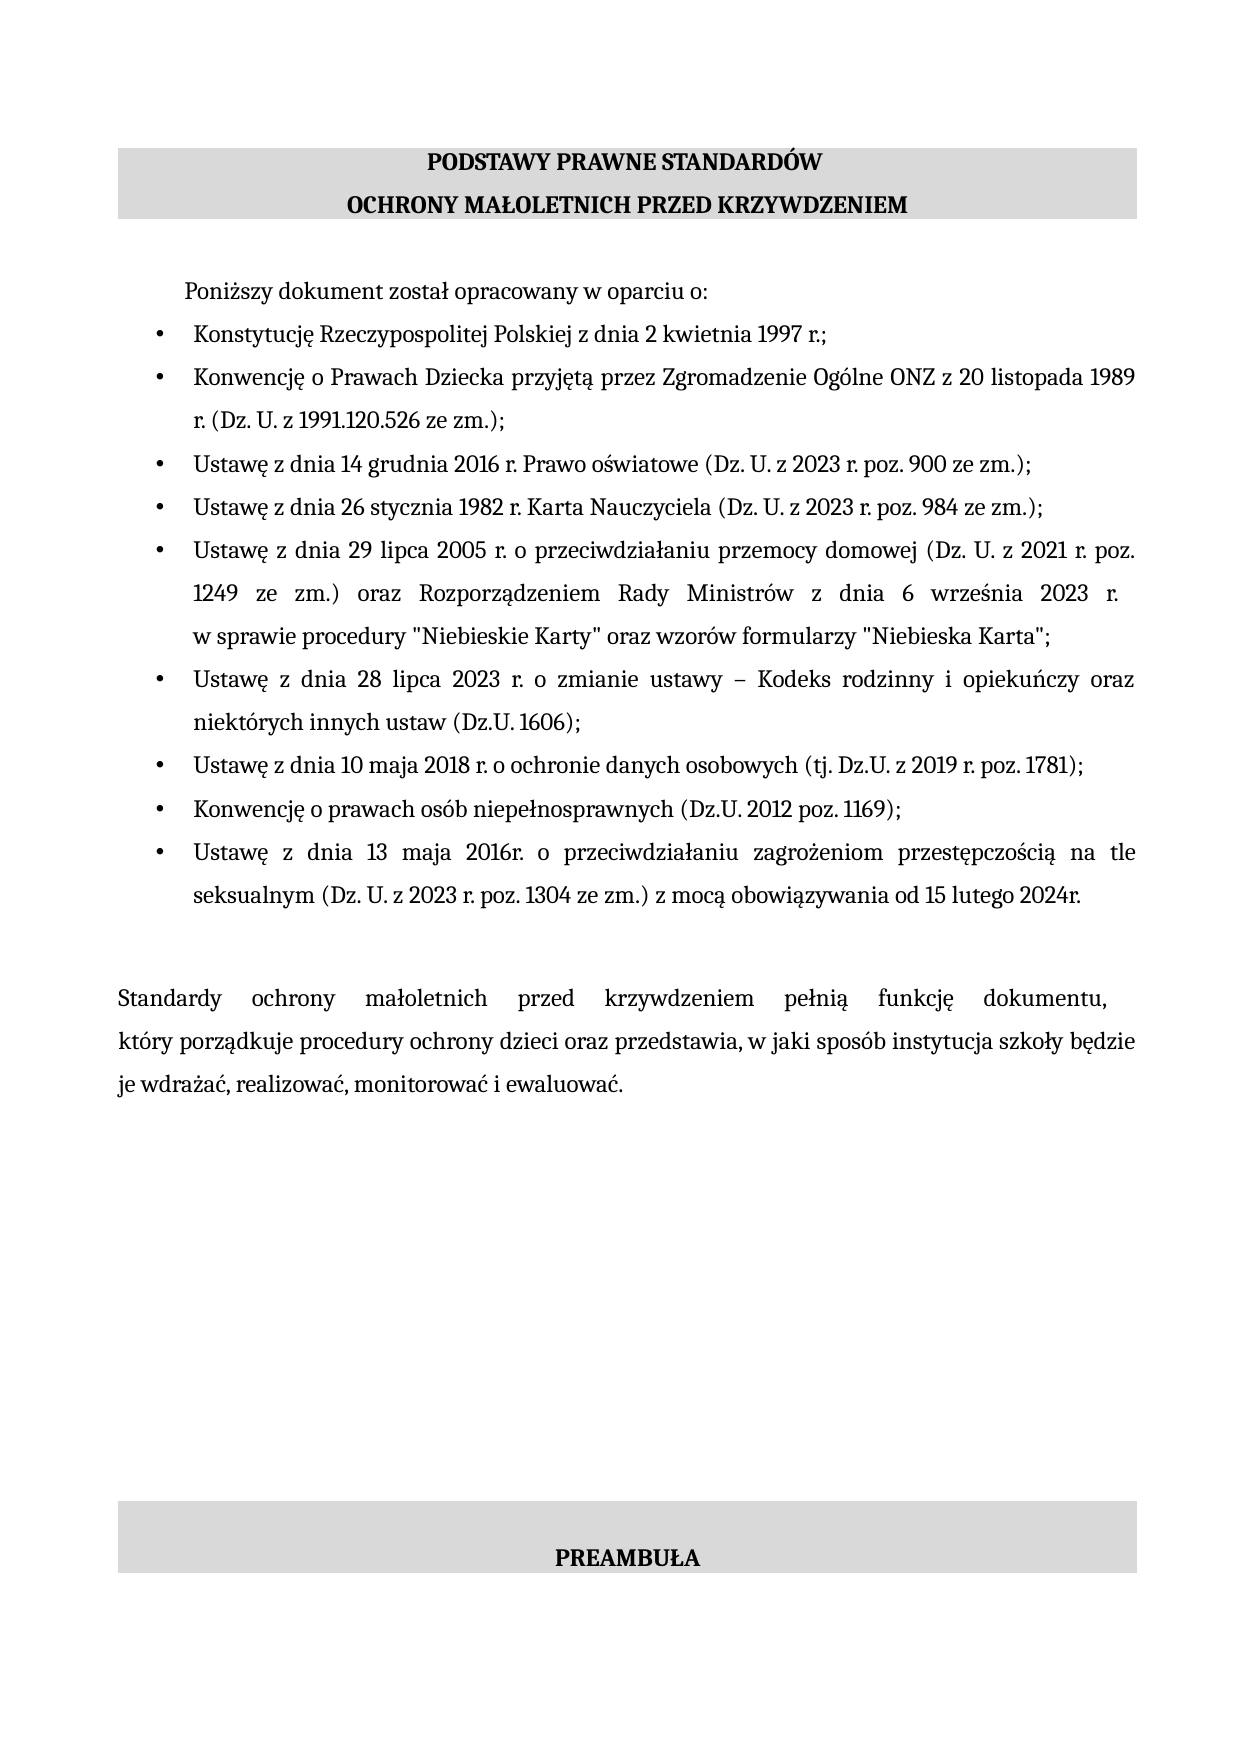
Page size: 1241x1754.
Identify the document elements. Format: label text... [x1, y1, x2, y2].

list Ustawę z dnia 28 lipca 2023 r. o zmianie ustawy – Kodeks rodzinny i opiekuńczy oraz niektórych innych ustaw (Dz.U. 1606); [156, 665, 1137, 737]
list Ustawę z dnia 29 lipca 2005 r. o przeciwdziałaniu przemocy domowej (Dz. U. z 2021 r. poz. 1249 ze zm.) oraz Rozporządzeniem Rady Ministrów z dnia 6 września 2023 r. w sprawie procedury "Niebieskie Karty" oraz wzorów formularzy "Niebieska Karta"; [156, 536, 1137, 651]
list Konwencję o prawach osób niepełnosprawnych (Dz.U. 2012 poz. 1169); [156, 794, 1137, 823]
text PREAMBUŁA [118, 1544, 1137, 1573]
list Ustawę z dnia 14 grudnia 2016 r. Prawo oświatowe (Dz. U. z 2023 r. poz. 900 ze zm.); [156, 449, 1137, 478]
list Ustawę z dnia 26 stycznia 1982 r. Karta Nauczyciela (Dz. U. z 2023 r. poz. 984 ze zm.); [156, 493, 1137, 521]
list Ustawę z dnia 10 maja 2018 r. o ochronie danych osobowych (tj. Dz.U. z 2019 r. poz. 1781); [156, 751, 1137, 780]
text Standardy ochrony małoletnich przed krzywdzeniem pełnią funkcję dokumentu, który porządkuje procedury ochrony dzieci oraz przedstawia, w jaki sposób instytucja szkoły będzie je wdrażać, realizować, monitorować i ewaluować. [118, 984, 1137, 1099]
list Konwencję o Prawach Dziecka przyjętą przez Zgromadzenie Ogólne ONZ z 20 listopada 1989 r. (Dz. U. z 1991.120.526 ze zm.); [156, 363, 1137, 435]
text Poniższy dokument został opracowany w oparciu o: [118, 277, 1137, 306]
list Konstytucję Rzeczypospolitej Polskiej z dnia 2 kwietnia 1997 r.; [156, 320, 1137, 349]
list Ustawę z dnia 13 maja 2016r. o przeciwdziałaniu zagrożeniom przestępczością na tle seksualnym (Dz. U. z 2023 r. poz. 1304 ze zm.) z mocą obowiązywania od 15 lutego 2024r. [156, 838, 1137, 909]
text PODSTAWY PRAWNE STANDARDÓW OCHRONY MAŁOLETNICH PRZED KRZYWDZENIEM [118, 148, 1137, 219]
